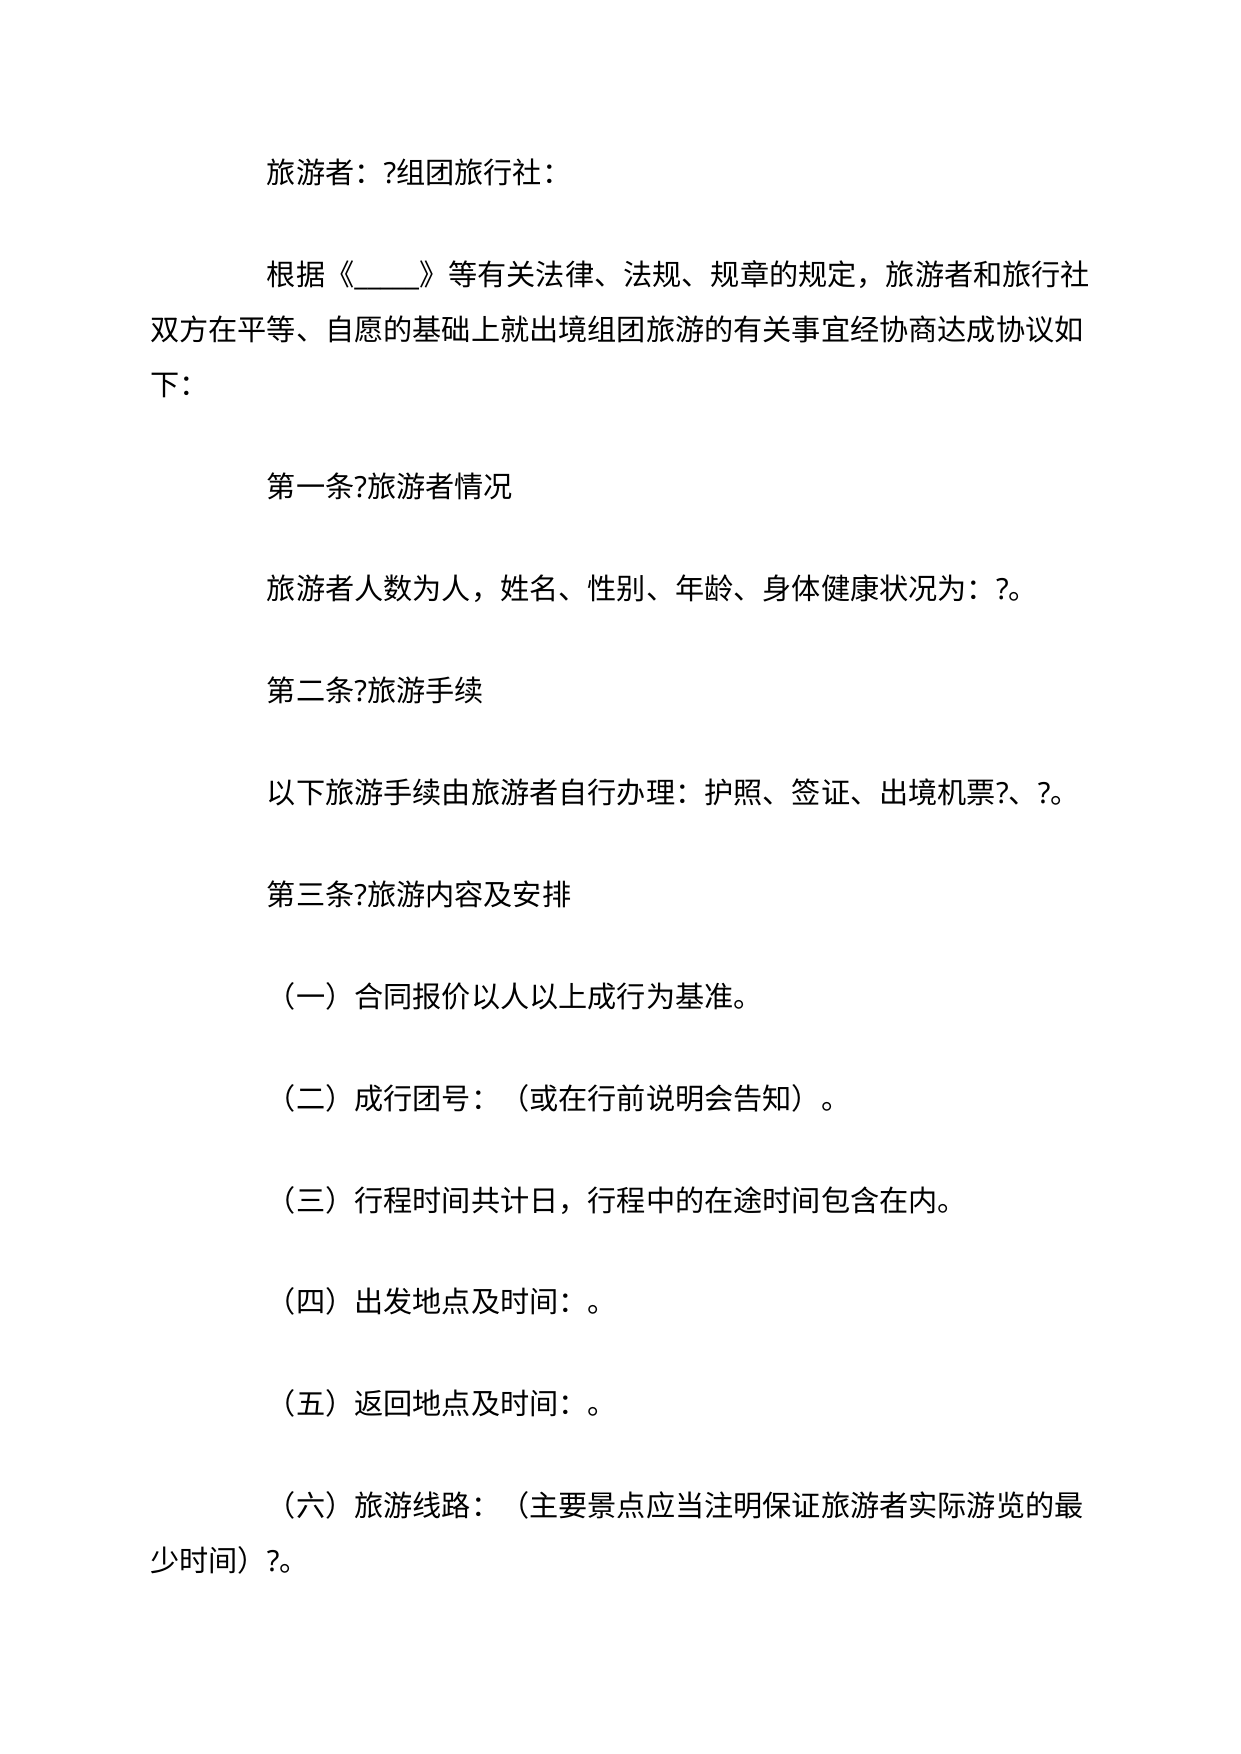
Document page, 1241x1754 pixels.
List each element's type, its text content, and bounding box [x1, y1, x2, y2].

text （二）成行团号：（或在行前说明会告知）。 [150, 1075, 1090, 1118]
text 第三条?旅游内容及安排 [150, 872, 1090, 914]
text 旅游者人数为人，姓名、性别、年龄、身体健康状况为：?。 [150, 566, 1090, 608]
text 根据《_____》等有关法律、法规、规章的规定，旅游者和旅行社双方在平等、自愿的基础上就出境组团旅游的有关事宜经协商达成协议如下： [150, 252, 1090, 404]
text （五）返回地点及时间：。 [150, 1381, 1090, 1423]
text （四）出发地点及时间：。 [150, 1279, 1090, 1321]
text 以下旅游手续由旅游者自行办理：护照、签证、出境机票?、?。 [150, 769, 1090, 812]
text 第二条?旅游手续 [150, 668, 1090, 710]
text （三）行程时间共计日，行程中的在途时间包含在内。 [150, 1177, 1090, 1219]
text 旅游者：?组团旅行社： [150, 150, 1090, 192]
text （六）旅游线路：（主要景点应当注明保证旅游者实际游览的最少时间）?。 [150, 1482, 1090, 1580]
text （一）合同报价以人以上成行为基准。 [150, 973, 1090, 1016]
text 第一条?旅游者情况 [150, 464, 1090, 506]
